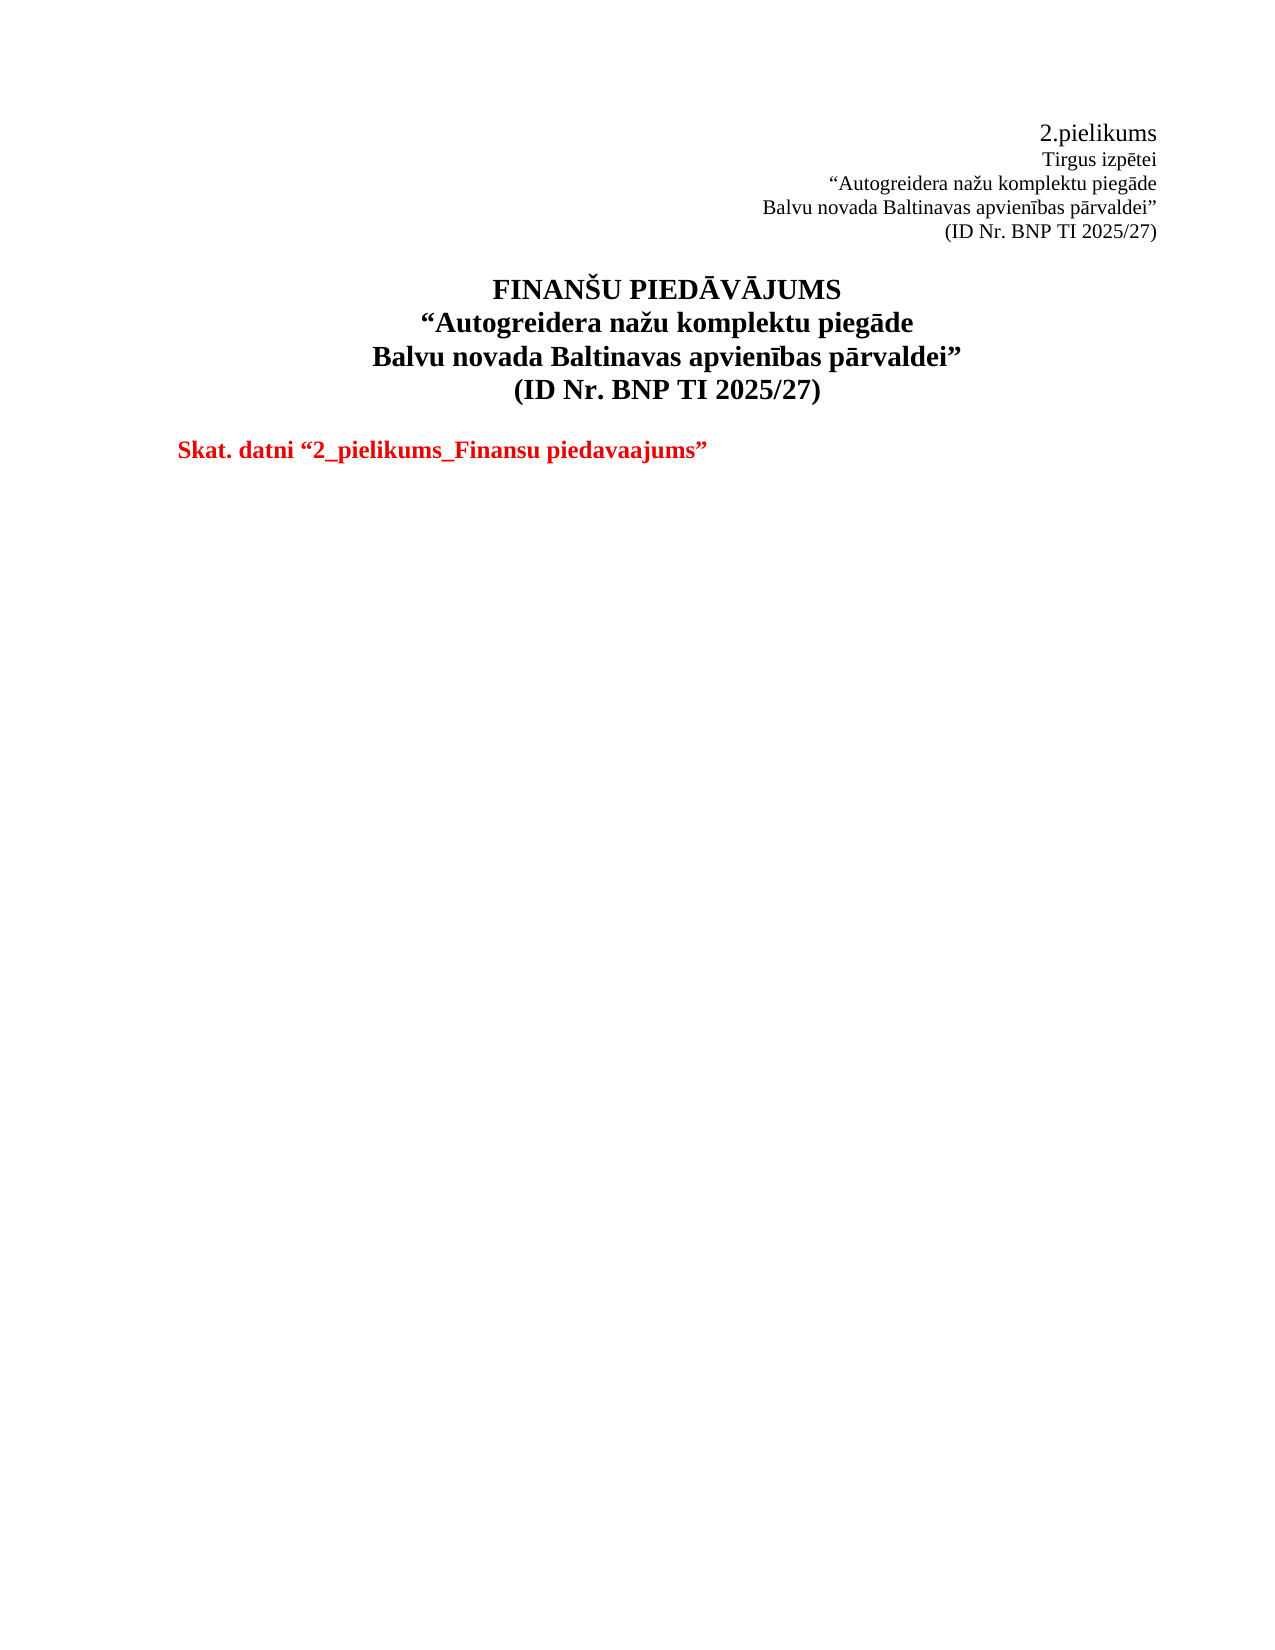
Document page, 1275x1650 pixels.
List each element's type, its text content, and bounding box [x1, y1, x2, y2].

text 2.pielikums [177, 118, 1157, 147]
text “Autogreidera nažu komplektu piegāde [177, 171, 1157, 195]
text Tirgus izpētei [177, 147, 1157, 171]
text (ID Nr. BNP TI 2025/27) [177, 372, 1157, 406]
text Balvu novada Baltinavas apvienības pārvaldei” [177, 339, 1157, 372]
text FINANŠU PIEDĀVĀJUMS [177, 272, 1157, 305]
text “Autogreidera nažu komplektu piegāde [177, 305, 1157, 339]
text Skat. datni “2_pielikums_Finansu piedavaajums” [177, 435, 1157, 463]
text (ID Nr. BNP TI 2025/27) [177, 219, 1157, 243]
text Balvu novada Baltinavas apvienības pārvaldei” [177, 195, 1157, 219]
